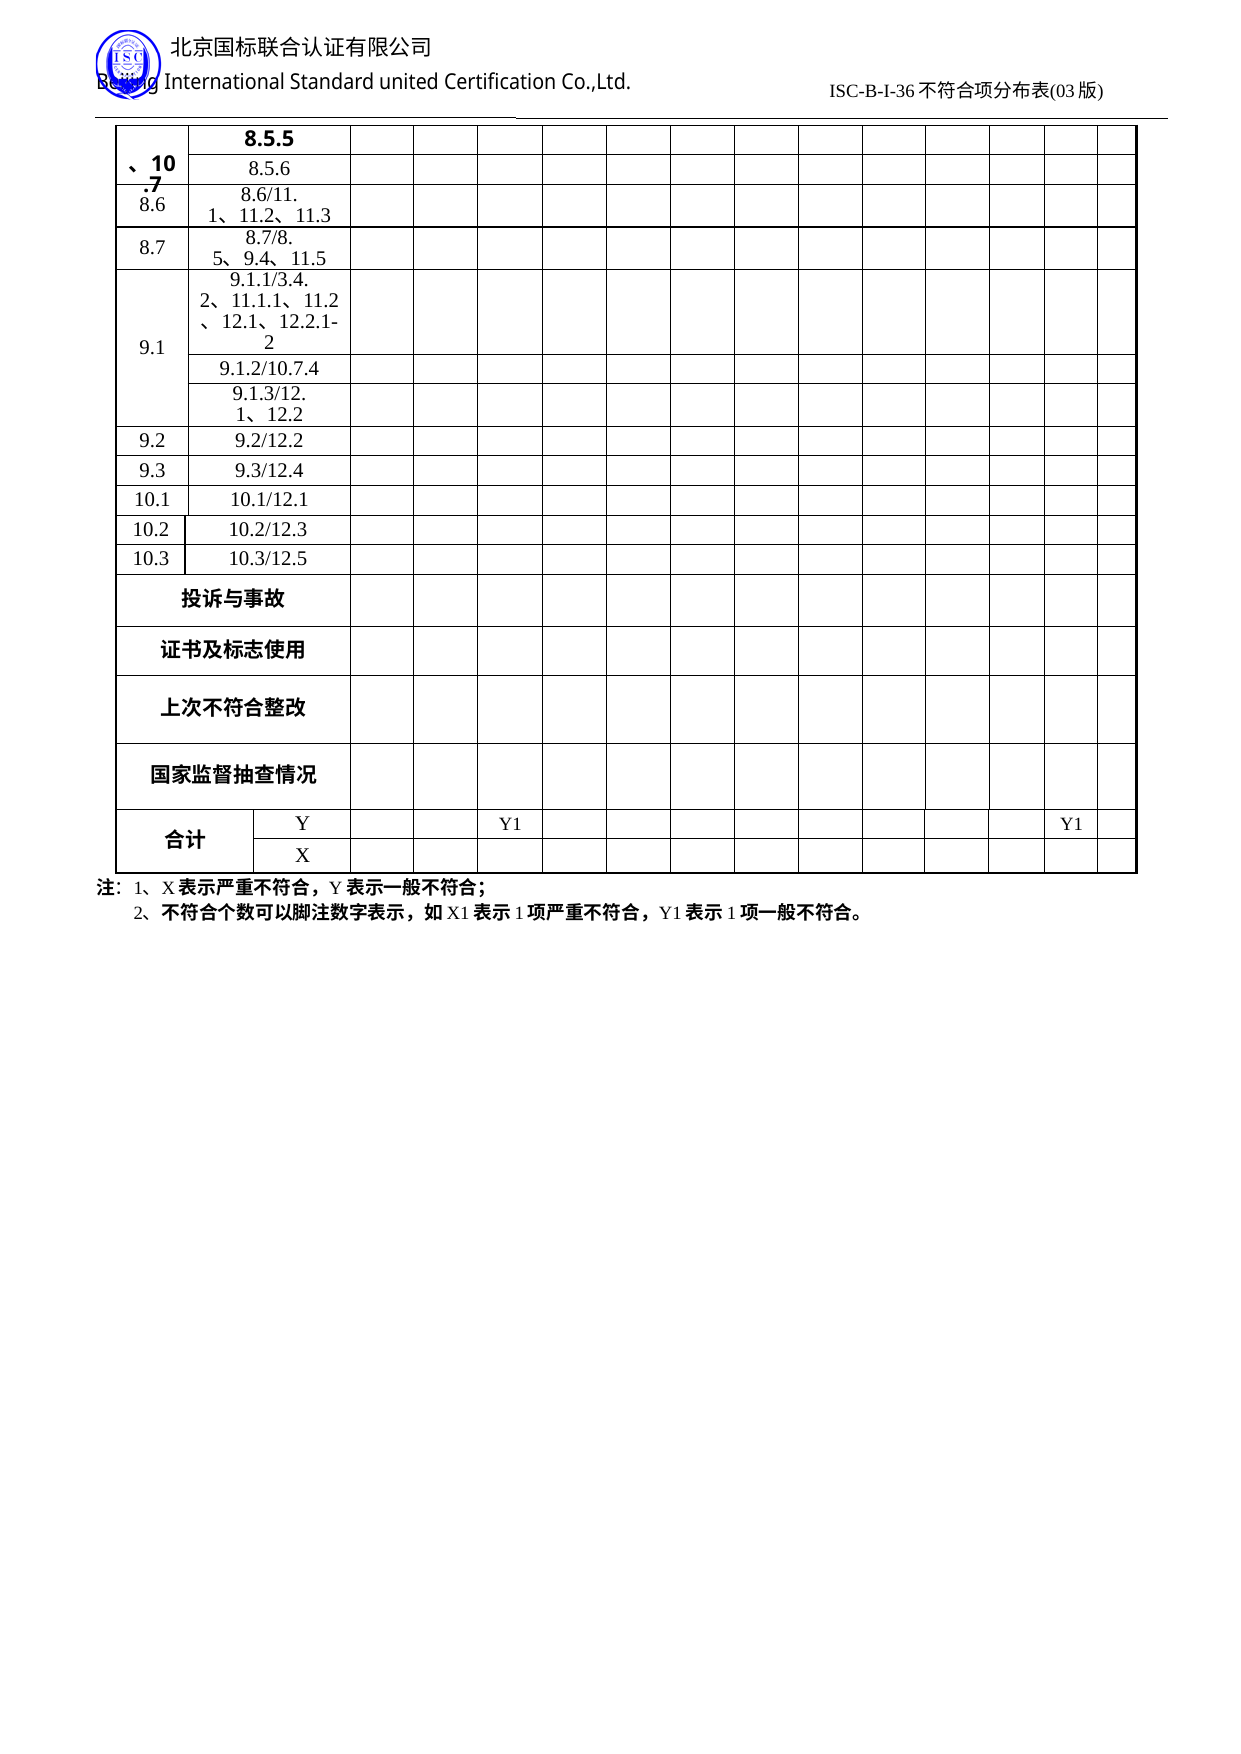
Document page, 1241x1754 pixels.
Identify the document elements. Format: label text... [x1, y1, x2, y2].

table_cell 10.1 [117, 486, 188, 514]
table_cell [926, 456, 989, 485]
table_cell [990, 744, 1044, 809]
table_cell [863, 456, 925, 485]
table_cell [799, 486, 862, 514]
table_cell [863, 185, 925, 226]
table_cell [925, 839, 988, 872]
table_cell [1045, 384, 1097, 426]
table_cell [478, 744, 542, 809]
table_cell Y [254, 810, 350, 838]
table_cell [478, 627, 542, 675]
table_cell [543, 384, 606, 426]
table_cell [863, 839, 924, 872]
table_cell [607, 427, 670, 455]
table_cell [543, 155, 606, 184]
table_cell [351, 427, 413, 455]
table_cell [671, 575, 734, 626]
table_cell [863, 355, 925, 383]
table_cell 国家监督抽查情况 [117, 744, 350, 809]
table_cell [990, 516, 1044, 544]
table_cell [1045, 744, 1097, 809]
table_cell [478, 839, 542, 872]
table_cell [1098, 516, 1135, 544]
table_cell [607, 575, 670, 626]
table_cell [735, 228, 798, 269]
table_cell [671, 545, 734, 574]
text 2、不符合个数可以脚注数字表示，如X1表示1项严重不符合，Y1表示1项一般不符合。 [96, 899, 1157, 924]
table_cell [1098, 545, 1135, 574]
table_cell [926, 228, 989, 269]
table_cell [414, 575, 477, 626]
table_cell [863, 676, 925, 742]
table_cell 8.7 [117, 228, 188, 269]
table_cell [351, 575, 413, 626]
table_cell [735, 810, 798, 838]
table_cell [543, 810, 606, 838]
table_cell 8.5.6 [189, 155, 350, 184]
table_cell [414, 545, 477, 574]
table_cell [607, 155, 670, 184]
table_cell [607, 676, 670, 742]
table_cell 9.1.2/10.7.4 [189, 355, 350, 383]
table_cell [1045, 270, 1097, 353]
table_cell [478, 516, 542, 544]
table_cell [414, 744, 477, 809]
table_cell [799, 126, 862, 154]
table_cell [671, 155, 734, 184]
table_cell [543, 270, 606, 353]
table_cell X [254, 839, 350, 872]
table_cell [1098, 185, 1135, 226]
table_cell [863, 427, 925, 455]
table_cell [990, 126, 1044, 154]
table_cell [926, 126, 989, 154]
table_cell [926, 676, 989, 742]
table_cell 9.2/12.2 [189, 427, 350, 455]
table_cell [735, 839, 798, 872]
table_cell [478, 228, 542, 269]
table_cell [926, 744, 989, 809]
table_cell 9.1.3/12.1、12.2 [189, 384, 350, 426]
table_cell [607, 355, 670, 383]
table_cell [926, 545, 989, 574]
table_cell [926, 384, 989, 426]
table_cell [543, 126, 606, 154]
table_cell [926, 155, 989, 184]
table_cell [414, 627, 477, 675]
table_cell [735, 456, 798, 485]
table_cell [926, 355, 989, 383]
table_cell [735, 384, 798, 426]
table_cell [799, 627, 862, 675]
table_cell [1045, 486, 1097, 514]
table_cell [351, 228, 413, 269]
table_cell [671, 516, 734, 544]
table_cell [607, 384, 670, 426]
table_cell [799, 270, 862, 353]
table_cell [926, 270, 989, 353]
table_cell [735, 185, 798, 226]
table_cell [1098, 126, 1135, 154]
table_cell [351, 486, 413, 514]
table_cell [799, 155, 862, 184]
table_cell [414, 228, 477, 269]
table_cell [1045, 185, 1097, 226]
table_cell 10.1/12.1 [189, 486, 350, 514]
table_cell [990, 427, 1044, 455]
table_cell [671, 676, 734, 742]
table_cell [799, 744, 862, 809]
table_cell [478, 270, 542, 353]
table_cell [607, 126, 670, 154]
table_cell 8.7/8.5、9.4、11.5 [189, 228, 350, 269]
table_cell [1045, 126, 1097, 154]
table_cell [671, 270, 734, 353]
table_cell [543, 516, 606, 544]
table_cell [990, 627, 1044, 675]
table_cell [607, 270, 670, 353]
table_cell [414, 456, 477, 485]
table_cell [351, 627, 413, 675]
table_cell [543, 228, 606, 269]
table_cell 8.6 [117, 185, 188, 226]
table_cell Y1 [478, 810, 542, 838]
table_cell [926, 516, 989, 544]
table_cell [543, 456, 606, 485]
table_cell [351, 839, 413, 872]
table_cell [989, 810, 1044, 838]
table_cell [1098, 744, 1135, 809]
table_cell [799, 355, 862, 383]
table_cell [990, 456, 1044, 485]
table_cell [1045, 456, 1097, 485]
table_cell [478, 155, 542, 184]
table_cell [671, 486, 734, 514]
table_cell [1045, 627, 1097, 675]
table_cell [1098, 627, 1135, 675]
table_cell [1098, 355, 1135, 383]
text 注：1、X表示严重不符合，Y表示一般不符合； [96, 874, 1157, 899]
table_cell [414, 676, 477, 742]
table_cell [1098, 228, 1135, 269]
table_cell [607, 810, 670, 838]
table_cell 8.6/11.1、11.2、11.3 [189, 185, 350, 226]
table_cell [1045, 427, 1097, 455]
table_cell [671, 744, 734, 809]
table_cell [1045, 155, 1097, 184]
table_cell [543, 355, 606, 383]
table_cell [351, 744, 413, 809]
table_cell [607, 839, 670, 872]
table_cell [543, 676, 606, 742]
table_cell [543, 185, 606, 226]
table_cell [1098, 384, 1135, 426]
table_cell [351, 185, 413, 226]
table_cell [735, 627, 798, 675]
table_cell 投诉与事故 [117, 575, 350, 626]
table_cell [414, 516, 477, 544]
table_cell [414, 384, 477, 426]
table_cell [414, 355, 477, 383]
table_cell [863, 810, 924, 838]
table_cell [414, 185, 477, 226]
table_cell [863, 126, 925, 154]
table_cell [735, 516, 798, 544]
table_cell [735, 355, 798, 383]
table_cell [671, 355, 734, 383]
table_cell [478, 676, 542, 742]
table_cell [351, 516, 413, 544]
table_cell [478, 545, 542, 574]
table_cell [1098, 456, 1135, 485]
table_cell [799, 810, 862, 838]
table_cell [990, 486, 1044, 514]
table_cell 上次不符合整改 [117, 676, 350, 742]
table_cell [543, 744, 606, 809]
table_cell [351, 676, 413, 742]
table_cell 9.1.1/3.4.2、11.1.1、11.2、12.1、12.2.1-2 [189, 270, 350, 353]
table_cell [863, 486, 925, 514]
table_cell [990, 384, 1044, 426]
table_cell [735, 155, 798, 184]
table_cell [543, 627, 606, 675]
table_cell [799, 575, 862, 626]
table_cell [607, 516, 670, 544]
table_cell 9.3/12.4 [189, 456, 350, 485]
table_cell [863, 228, 925, 269]
table_cell [990, 228, 1044, 269]
table_cell [607, 456, 670, 485]
table_cell 9.3 [117, 456, 188, 485]
table_cell [990, 676, 1044, 742]
table_cell [863, 575, 925, 626]
table_cell [414, 839, 477, 872]
table_cell [863, 516, 925, 544]
table_cell [414, 486, 477, 514]
table_cell [926, 575, 989, 626]
table_cell 合计 [117, 810, 253, 872]
table_cell [863, 270, 925, 353]
table_cell [990, 355, 1044, 383]
table_cell [990, 270, 1044, 353]
table_cell [863, 545, 925, 574]
table_cell [671, 384, 734, 426]
table_cell [414, 810, 477, 838]
table_cell [799, 427, 862, 455]
table_cell [990, 185, 1044, 226]
table_cell [1045, 516, 1097, 544]
table_cell [543, 575, 606, 626]
table_cell [414, 427, 477, 455]
table_cell [799, 228, 862, 269]
table_cell [990, 545, 1044, 574]
table_cell [414, 126, 477, 154]
table_cell [863, 744, 925, 809]
table_cell [351, 384, 413, 426]
table_cell [1098, 427, 1135, 455]
table_cell [671, 427, 734, 455]
table_cell [351, 456, 413, 485]
table_cell [351, 355, 413, 383]
table_cell [478, 126, 542, 154]
table_cell [1045, 839, 1097, 872]
table_cell [799, 185, 862, 226]
table_cell Y1 [1045, 810, 1097, 838]
table_cell [735, 427, 798, 455]
table_cell [799, 676, 862, 742]
table_cell [543, 545, 606, 574]
table_cell [1045, 228, 1097, 269]
table_cell [1045, 575, 1097, 626]
table_cell [863, 155, 925, 184]
table_cell [478, 355, 542, 383]
table_cell [671, 839, 734, 872]
table_cell [990, 575, 1044, 626]
table_cell [1045, 355, 1097, 383]
table_cell [925, 810, 988, 838]
table_cell [735, 126, 798, 154]
table_cell [863, 384, 925, 426]
table_cell [1098, 270, 1135, 353]
table_cell [989, 839, 1044, 872]
table_cell [990, 155, 1044, 184]
table_cell 10.3/12.5 [186, 545, 350, 574]
table_cell 10.2 [117, 516, 184, 544]
table_cell 10.3 [117, 545, 184, 574]
table_cell [926, 627, 989, 675]
table_cell [607, 627, 670, 675]
table_cell [799, 456, 862, 485]
table_cell 9.2 [117, 427, 188, 455]
table_cell 10.2/12.3 [186, 516, 350, 544]
table_cell [1098, 155, 1135, 184]
table_cell [607, 228, 670, 269]
table_cell [1098, 839, 1135, 872]
table_cell [1045, 545, 1097, 574]
table_cell [543, 427, 606, 455]
table_cell [735, 744, 798, 809]
table_cell [1098, 486, 1135, 514]
table_cell [671, 810, 734, 838]
table_cell [671, 185, 734, 226]
table_cell [478, 456, 542, 485]
table_cell [671, 228, 734, 269]
table_cell [1098, 575, 1135, 626]
table_cell [607, 545, 670, 574]
table_cell [414, 155, 477, 184]
table_cell [351, 810, 413, 838]
table_cell [735, 676, 798, 742]
table_cell [414, 270, 477, 353]
picture [95, 30, 163, 99]
table_cell [735, 545, 798, 574]
table_cell [607, 486, 670, 514]
table_cell [735, 270, 798, 353]
table_cell [799, 384, 862, 426]
table_cell [478, 486, 542, 514]
table_cell [543, 839, 606, 872]
table_cell [799, 545, 862, 574]
table_cell [351, 270, 413, 353]
table_cell [735, 486, 798, 514]
table_cell [351, 545, 413, 574]
table_cell [799, 839, 862, 872]
table_cell [671, 627, 734, 675]
table_cell [478, 427, 542, 455]
table_cell [351, 155, 413, 184]
table_cell [478, 384, 542, 426]
table_cell [671, 456, 734, 485]
table_cell [543, 486, 606, 514]
table_cell [926, 486, 989, 514]
table_cell [799, 516, 862, 544]
table_cell 证书及标志使用 [117, 627, 350, 675]
table_cell [607, 744, 670, 809]
table_cell [351, 126, 413, 154]
table_cell [671, 126, 734, 154]
table_cell [1098, 676, 1135, 742]
table_cell [1098, 810, 1135, 838]
table_cell [735, 575, 798, 626]
table_cell [863, 627, 925, 675]
table_cell [926, 427, 989, 455]
table_cell [1045, 676, 1097, 742]
table_cell 9.1 [117, 270, 188, 426]
table_cell [478, 185, 542, 226]
table_cell [478, 575, 542, 626]
table_cell 8.5.5 [189, 126, 350, 154]
table_cell [607, 185, 670, 226]
table_cell [926, 185, 989, 226]
